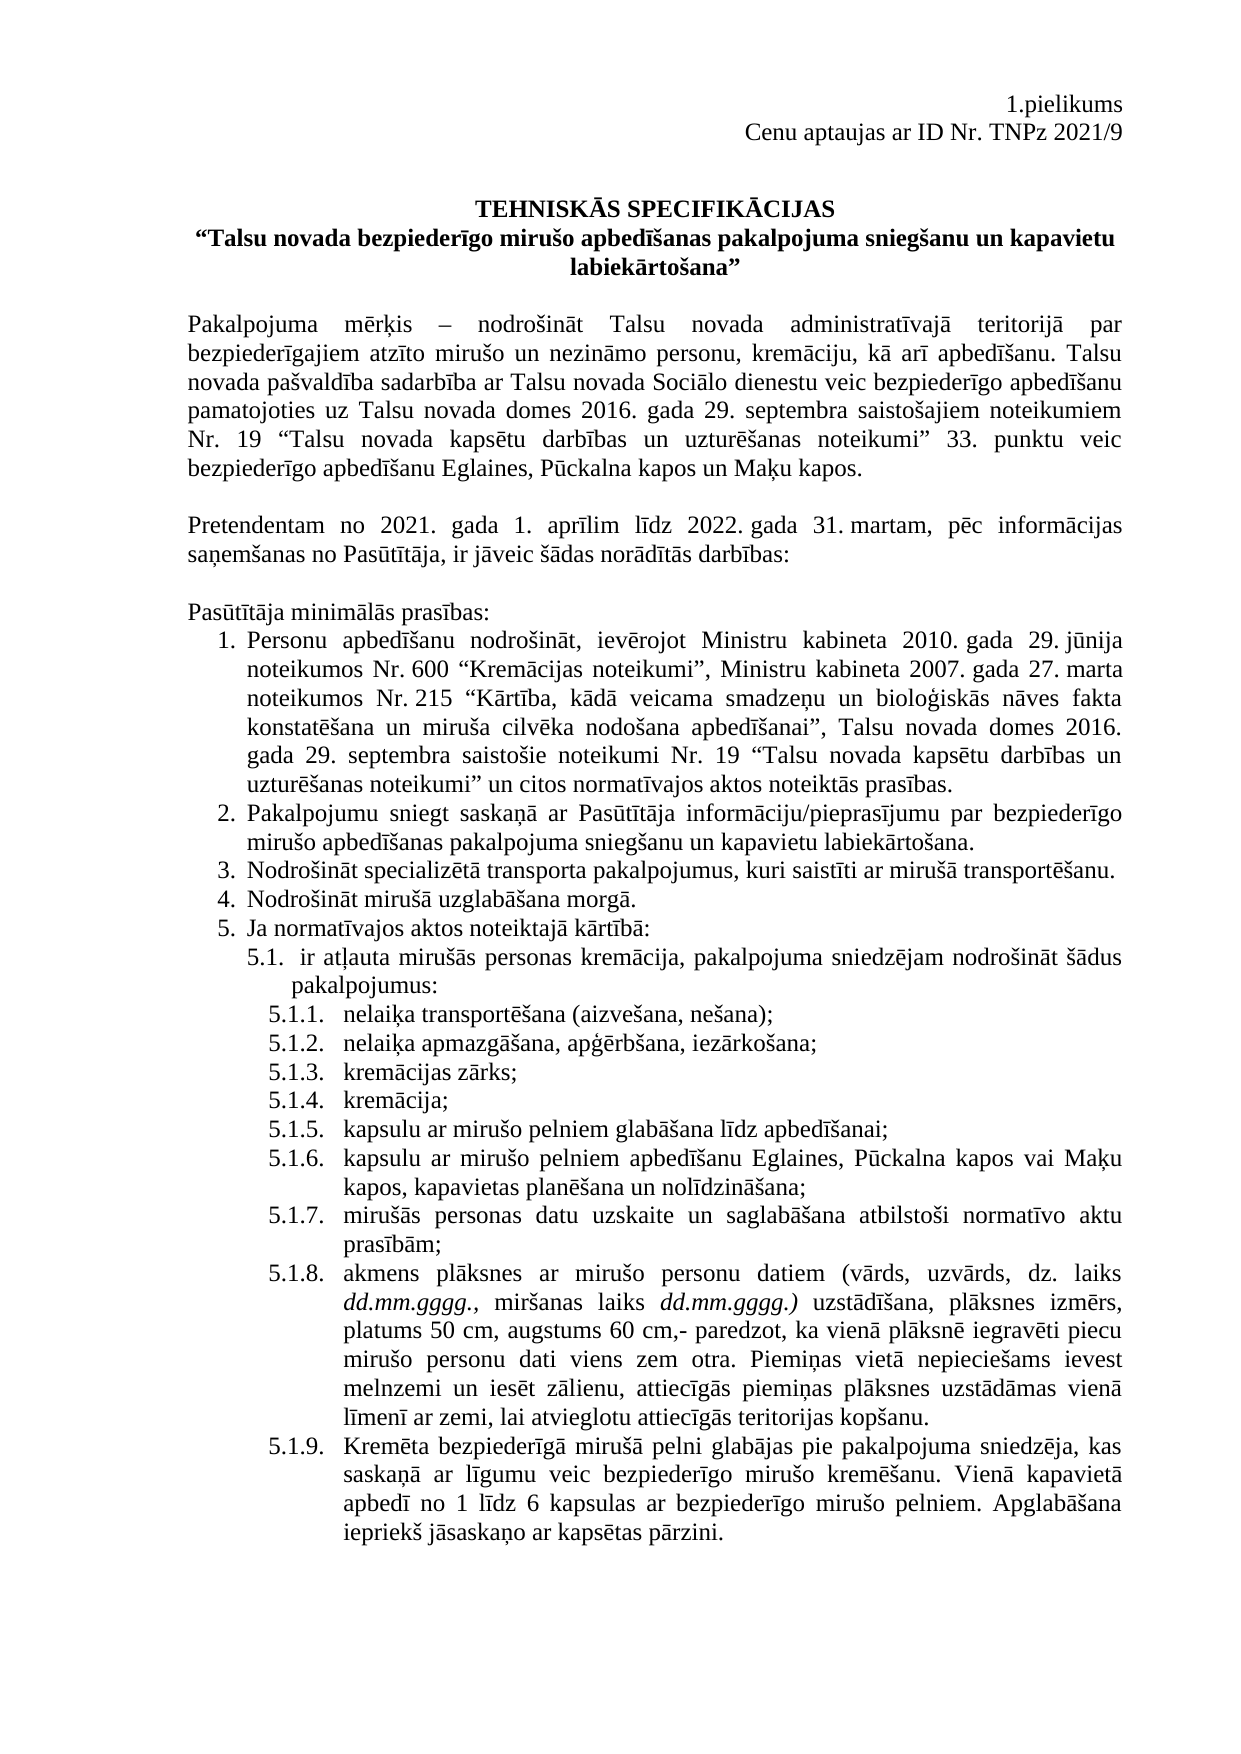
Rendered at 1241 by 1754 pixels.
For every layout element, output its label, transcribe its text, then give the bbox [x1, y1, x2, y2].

text Pretendentam no 2021. gada 1. aprīlim līdz 2022. gada 31. martam, pēc informācijas saņemšanas no Pasūtītāja, ir jāveic šādas norādītās darbības: [187, 511, 1123, 568]
list nelaiķa apmazgāšana, apģērbšana, iezārkošana; [268, 1028, 1123, 1057]
list nelaiķa transportēšana (aizvešana, nešana); [268, 999, 1123, 1028]
list Personu apbedīšanu nodrošināt, ievērojot Ministru kabineta 2010. gada 29. jūnija noteikumos Nr. 600 “Kremācijas noteikumi”, Ministru kabineta 2007. gada 27. marta noteikumos Nr. 215 “Kārtība, kādā veicama smadzeņu un bioloģiskās nāves fakta konstatēšana un miruša cilvēka nodošana apbedīšanai”, Talsu novada domes 2016. gada 29. septembra saistošie noteikumi Nr. 19 “Talsu novada kapsētu darbības un uzturēšanas noteikumi” un citos normatīvajos aktos noteiktās prasības. [217, 626, 1123, 798]
list kremācijas zārks; [268, 1057, 1123, 1086]
list ir atļauta mirušās personas kremācija, pakalpojuma sniedzējam nodrošināt šādus pakalpojumus: [247, 942, 1123, 999]
text Cenu aptaujas ar ID Nr. TNPz 2021/9 [187, 117, 1123, 146]
list Pakalpojumu sniegt saskaņā ar Pasūtītāja informāciju/pieprasījumu par bezpiederīgo mirušo apbedīšanas pakalpojuma sniegšanu un kapavietu labiekārtošana. [217, 798, 1123, 856]
list akmens plāksnes ar mirušo personu datiem (vārds, uzvārds, dz. laiks dd.mm.gggg., miršanas laiks dd.mm.gggg.) uzstādīšana, plāksnes izmērs, platums 50 cm, augstums 60 cm,- paredzot, ka vienā plāksnē iegravēti piecu mirušo personu dati viens zem otra. Piemiņas vietā nepieciešams ievest melnzemi un iesēt zālienu, attiecīgās piemiņas plāksnes uzstādāmas vienā līmenī ar zemi, lai atvieglotu attiecīgās teritorijas kopšanu. [268, 1258, 1123, 1431]
list kapsulu ar mirušo pelniem apbedīšanu Eglaines, Pūckalna kapos vai Maķu kapos, kapavietas planēšana un nolīdzināšana; [268, 1143, 1123, 1201]
list kapsulu ar mirušo pelniem glabāšana līdz apbedīšanai; [268, 1114, 1123, 1143]
text Pakalpojuma mērķis – nodrošināt Talsu novada administratīvajā teritorijā par bezpiederīgajiem atzīto mirušo un nezināmo personu, kremāciju, kā arī apbedīšanu. Talsu novada pašvaldība sadarbība ar Talsu novada Sociālo dienestu veic bezpiederīgo apbedīšanu pamatojoties uz Talsu novada domes 2016. gada 29. septembra saistošajiem noteikumiem Nr. 19 “Talsu novada kapsētu darbības un uzturēšanas noteikumi” 33. punktu veic bezpiederīgo apbedīšanu Eglaines, Pūckalna kapos un Maķu kapos. [187, 309, 1123, 482]
list kremācija; [268, 1086, 1123, 1114]
list Nodrošināt specializētā transporta pakalpojumus, kuri saistīti ar mirušā transportēšanu. [217, 856, 1123, 884]
text Pasūtītāja minimālās prasības: [187, 597, 1123, 626]
list Ja normatīvajos aktos noteiktajā kārtībā: [217, 913, 1123, 942]
list Nodrošināt mirušā uzglabāšana morgā. [217, 884, 1123, 913]
list Kremēta bezpiederīgā mirušā pelni glabājas pie pakalpojuma sniedzēja, kas saskaņā ar līgumu veic bezpiederīgo mirušo kremēšanu. Vienā kapavietā apbedī no 1 līdz 6 kapsulas ar bezpiederīgo mirušo pelniem. Apglabāšana iepriekš jāsaskaņo ar kapsētas pārzini. [268, 1431, 1123, 1546]
text “Talsu novada bezpiederīgo mirušo apbedīšanas pakalpojuma sniegšanu un kapavietu labiekārtošana” [187, 223, 1123, 281]
text TEHNISKĀS SPECIFIKĀCIJAS [187, 194, 1123, 223]
list mirušās personas datu uzskaite un saglabāšana atbilstoši normatīvo aktu prasībām; [268, 1201, 1123, 1258]
text 1.pielikums [187, 89, 1123, 117]
